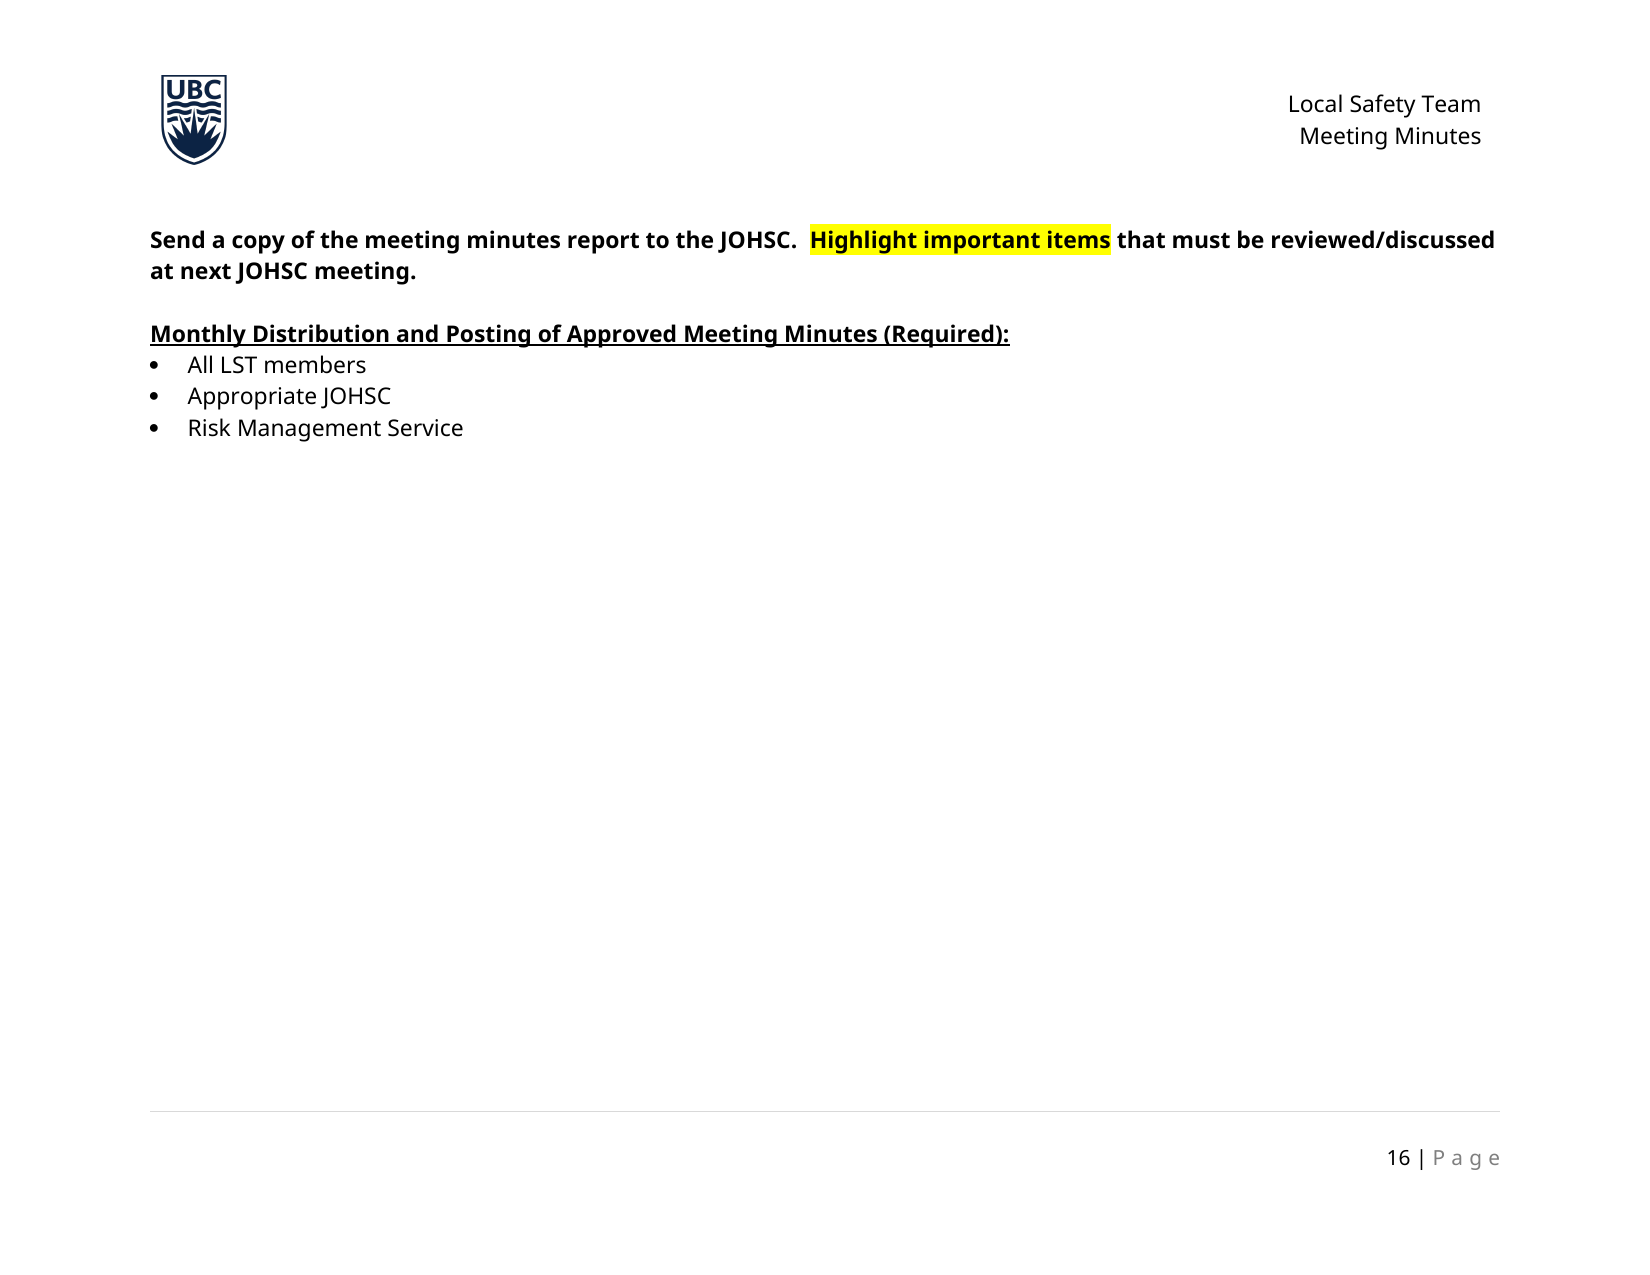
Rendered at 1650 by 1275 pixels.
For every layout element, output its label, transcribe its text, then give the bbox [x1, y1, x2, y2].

text Monthly Distribution and Posting of Approved Meeting Minutes (Required): [150, 318, 1500, 349]
list All LST members [150, 349, 1500, 380]
text Send a copy of the meeting minutes report to the JOHSC. Highlight important items that must be reviewed/discussed at next JOHSC meeting. [150, 224, 1500, 287]
picture [161, 75, 227, 165]
list Risk Management Service [150, 412, 1500, 443]
list Appropriate JOHSC [150, 380, 1500, 412]
